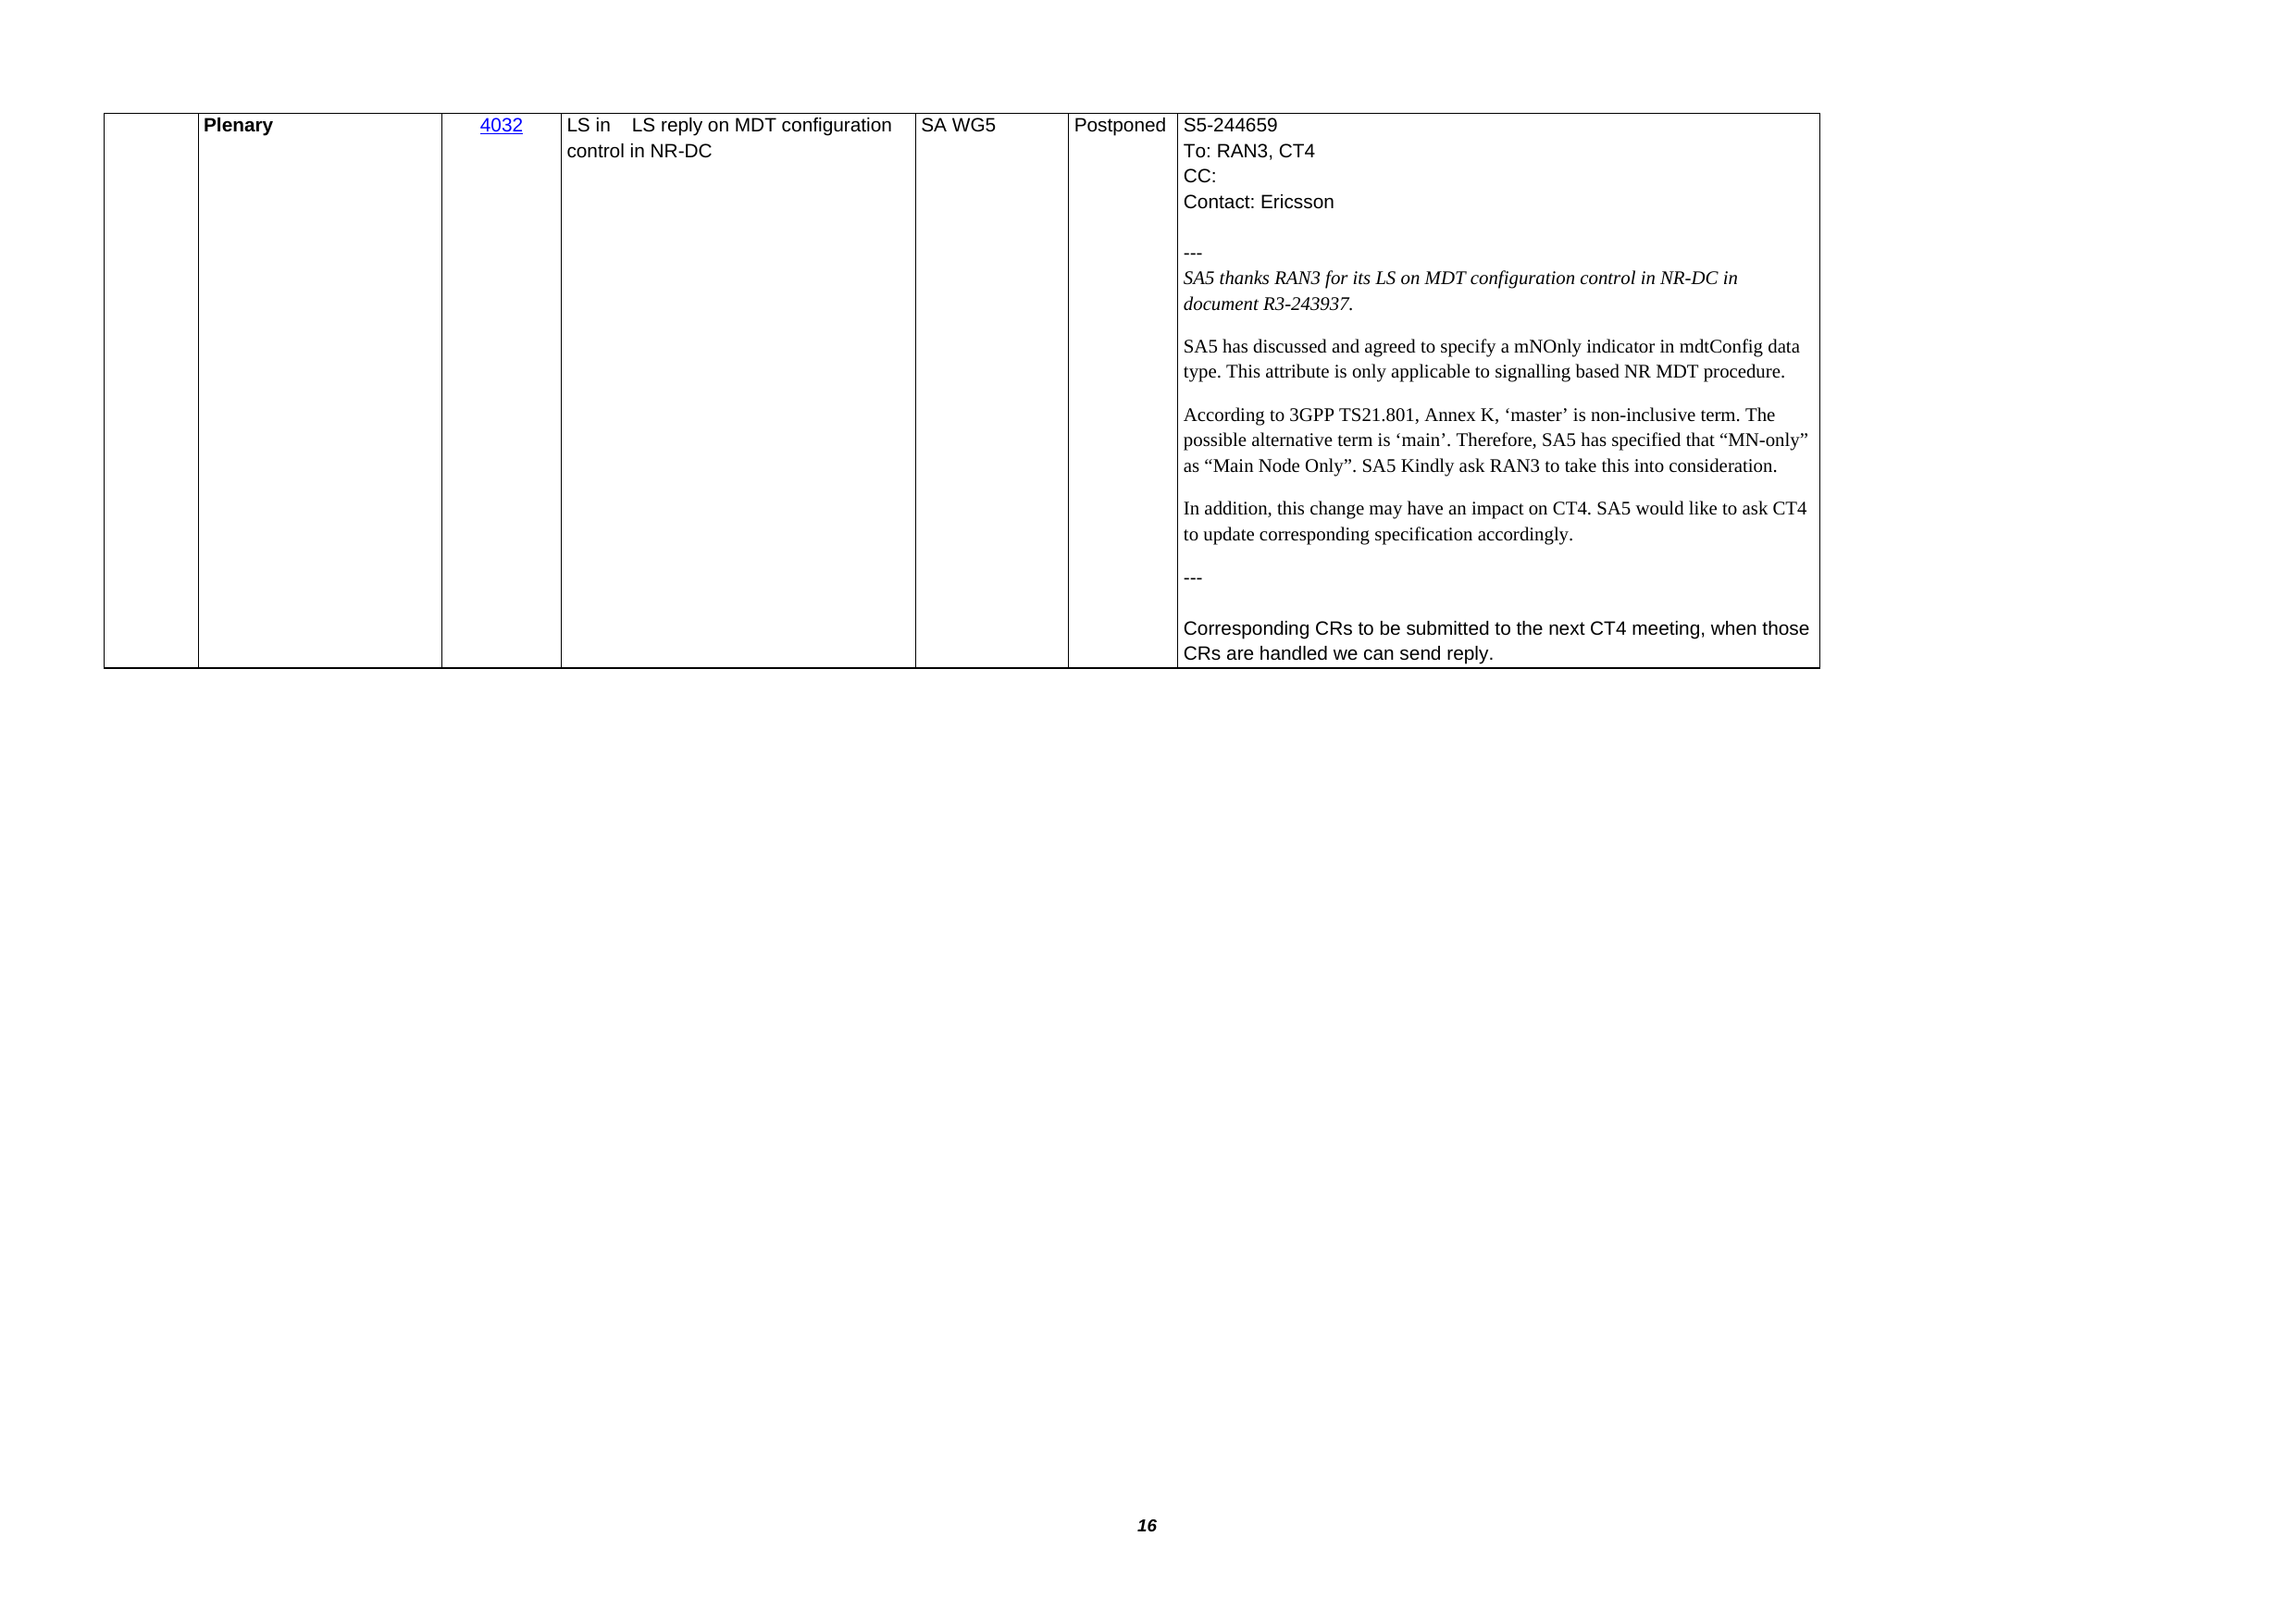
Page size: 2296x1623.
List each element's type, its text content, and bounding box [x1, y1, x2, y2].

table_cell 4032 [442, 114, 561, 667]
table_cell SA WG5 [916, 114, 1068, 667]
table_cell Postponed [1069, 114, 1177, 667]
table_cell [105, 114, 198, 667]
table_cell Plenary [199, 114, 441, 667]
table_cell LS in LS reply on MDT configuration control in NR-DC [562, 114, 915, 667]
table_cell S5-244659 To: RAN3, CT4 CC: Contact: Ericsson --- SA5 thanks RAN3 for its LS on MDT configuration control in NR-DC in document R3-243937. SA5 has discussed and agreed to specify a mNOnly indicator in mdtConfig data type. This attribute is only applicable to signalling based NR MDT procedure. According to 3GPP TS21.801, Annex K, ‘master’ is non-inclusive term. The possible alternative term is ‘main’. Therefore, SA5 has specified that “MN-only” as “Main Node Only”. SA5 Kindly ask RAN3 to take this into consideration. In addition, this change may have an impact on CT4. SA5 would like to ask CT4 to update corresponding specification accordingly. --- Corresponding CRs to be submitted to the next CT4 meeting, when those CRs are handled we can send reply. [1178, 114, 1819, 667]
